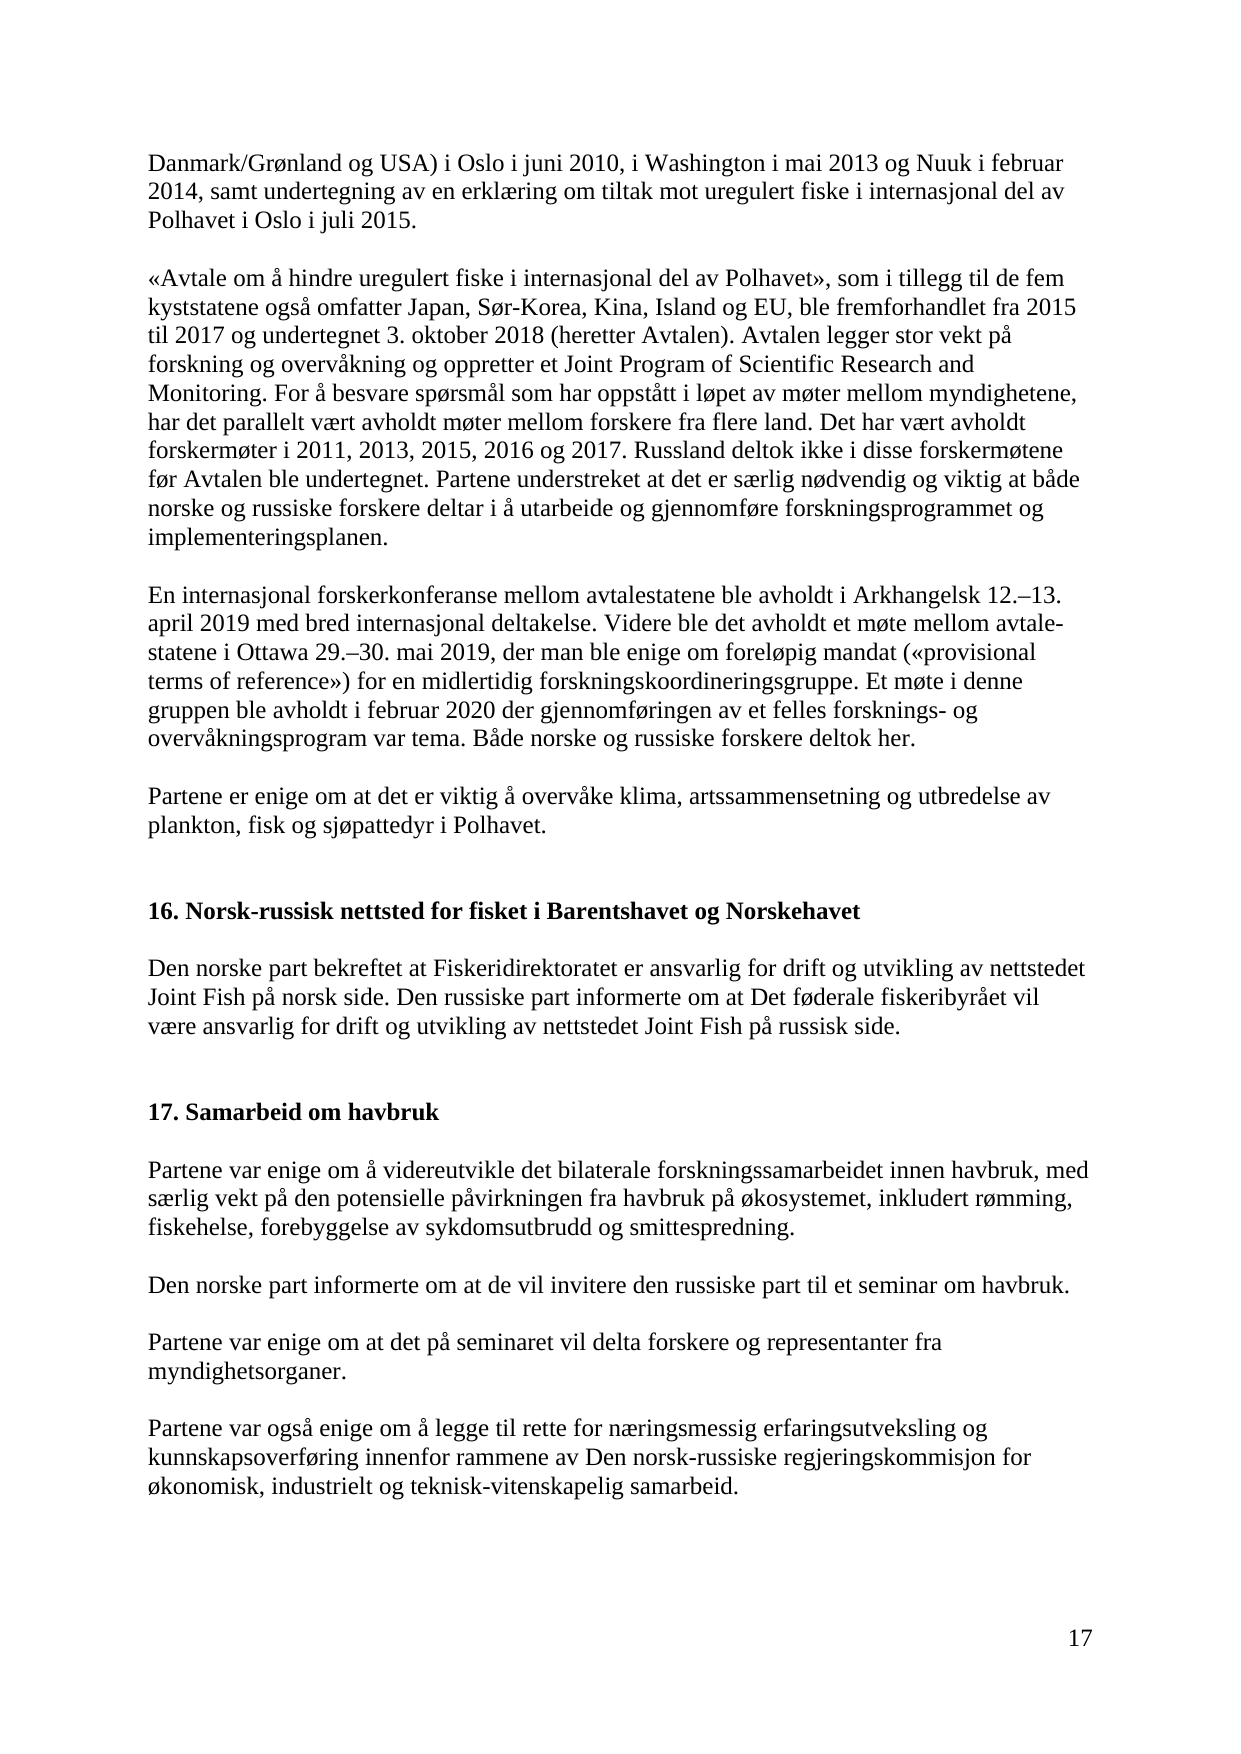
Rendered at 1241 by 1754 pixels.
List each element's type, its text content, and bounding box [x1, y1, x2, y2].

text Den norske part informerte om at de vil invitere den russiske part til et seminar om havbruk. [148, 1270, 1093, 1298]
text Partene var også enige om å legge til rette for næringsmessig erfaringsutveksling og kunnskapsoverføring innenfor rammene av Den norsk-russiske regjeringskommisjon for økonomisk, industrielt og teknisk-vitenskapelig samarbeid. [148, 1413, 1093, 1500]
text Partene var enige om at det på seminaret vil delta forskere og representanter fra myndighetsorganer. [148, 1327, 1093, 1385]
text 17. Samarbeid om havbruk [148, 1097, 1093, 1126]
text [148, 148, 1093, 234]
text «Avtale om å hindre uregulert fiske i internasjonal del av Polhavet», som i tillegg til de fem kyststatene også omfatter Japan, Sør-Korea, Kina, Island og EU, ble fremforhandlet fra 2015 til 2017 og undertegnet 3. oktober 2018 (heretter Avtalen). Avtalen legger stor vekt på forskning og overvåkning og oppretter et Joint Program of Scientific Research and Monitoring. For å besvare spørsmål som har oppstått i løpet av møter mellom myndighetene, har det parallelt vært avholdt møter mellom forskere fra flere land. Det har vært avholdt forskermøter i 2011, 2013, 2015, 2016 og 2017. Russland deltok ikke i disse forskermøtene før Avtalen ble undertegnet. Partene understreket at det er særlig nødvendig og viktig at både norske og russiske forskere deltar i å utarbeide og gjennomføre forskningsprogrammet og implementeringsplanen. [148, 263, 1093, 551]
text Partene var enige om å videreutvikle det bilaterale forskningssamarbeidet innen havbruk, med særlig vekt på den potensielle påvirkningen fra havbruk på økosystemet, inkludert rømming, fiskehelse, forebyggelse av sykdomsutbrudd og smittespredning. [148, 1155, 1093, 1241]
text En internasjonal forskerkonferanse mellom avtalestatene ble avholdt i Arkhangelsk 12.–13. april 2019 med bred internasjonal deltakelse. Videre ble det avholdt et møte mellom avtale-statene i Ottawa 29.–30. mai 2019, der man ble enige om foreløpig mandat («provisional terms of reference») for en midlertidig forskningskoordineringsgruppe. Et møte i denne gruppen ble avholdt i februar 2020 der gjennomføringen av et felles forsknings- og overvåkningsprogram var tema. Både norske og russiske forskere deltok her. Partene er enige om at det er viktig å overvåke klima, artssammensetning og utbredelse av plankton, fisk og sjøpattedyr i Polhavet. [148, 580, 1093, 838]
text Den norske part bekreftet at Fiskeridirektoratet er ansvarlig for drift og utvikling av nettstedet Joint Fish på norsk side. Den russiske part informerte om at Det føderale fiskeribyrået vil være ansvarlig for drift og utvikling av nettstedet Joint Fish på russisk side. [148, 925, 1093, 1040]
text 16. Norsk-russisk nettsted for fisket i Barentshavet og Norskehavet [148, 896, 1093, 925]
